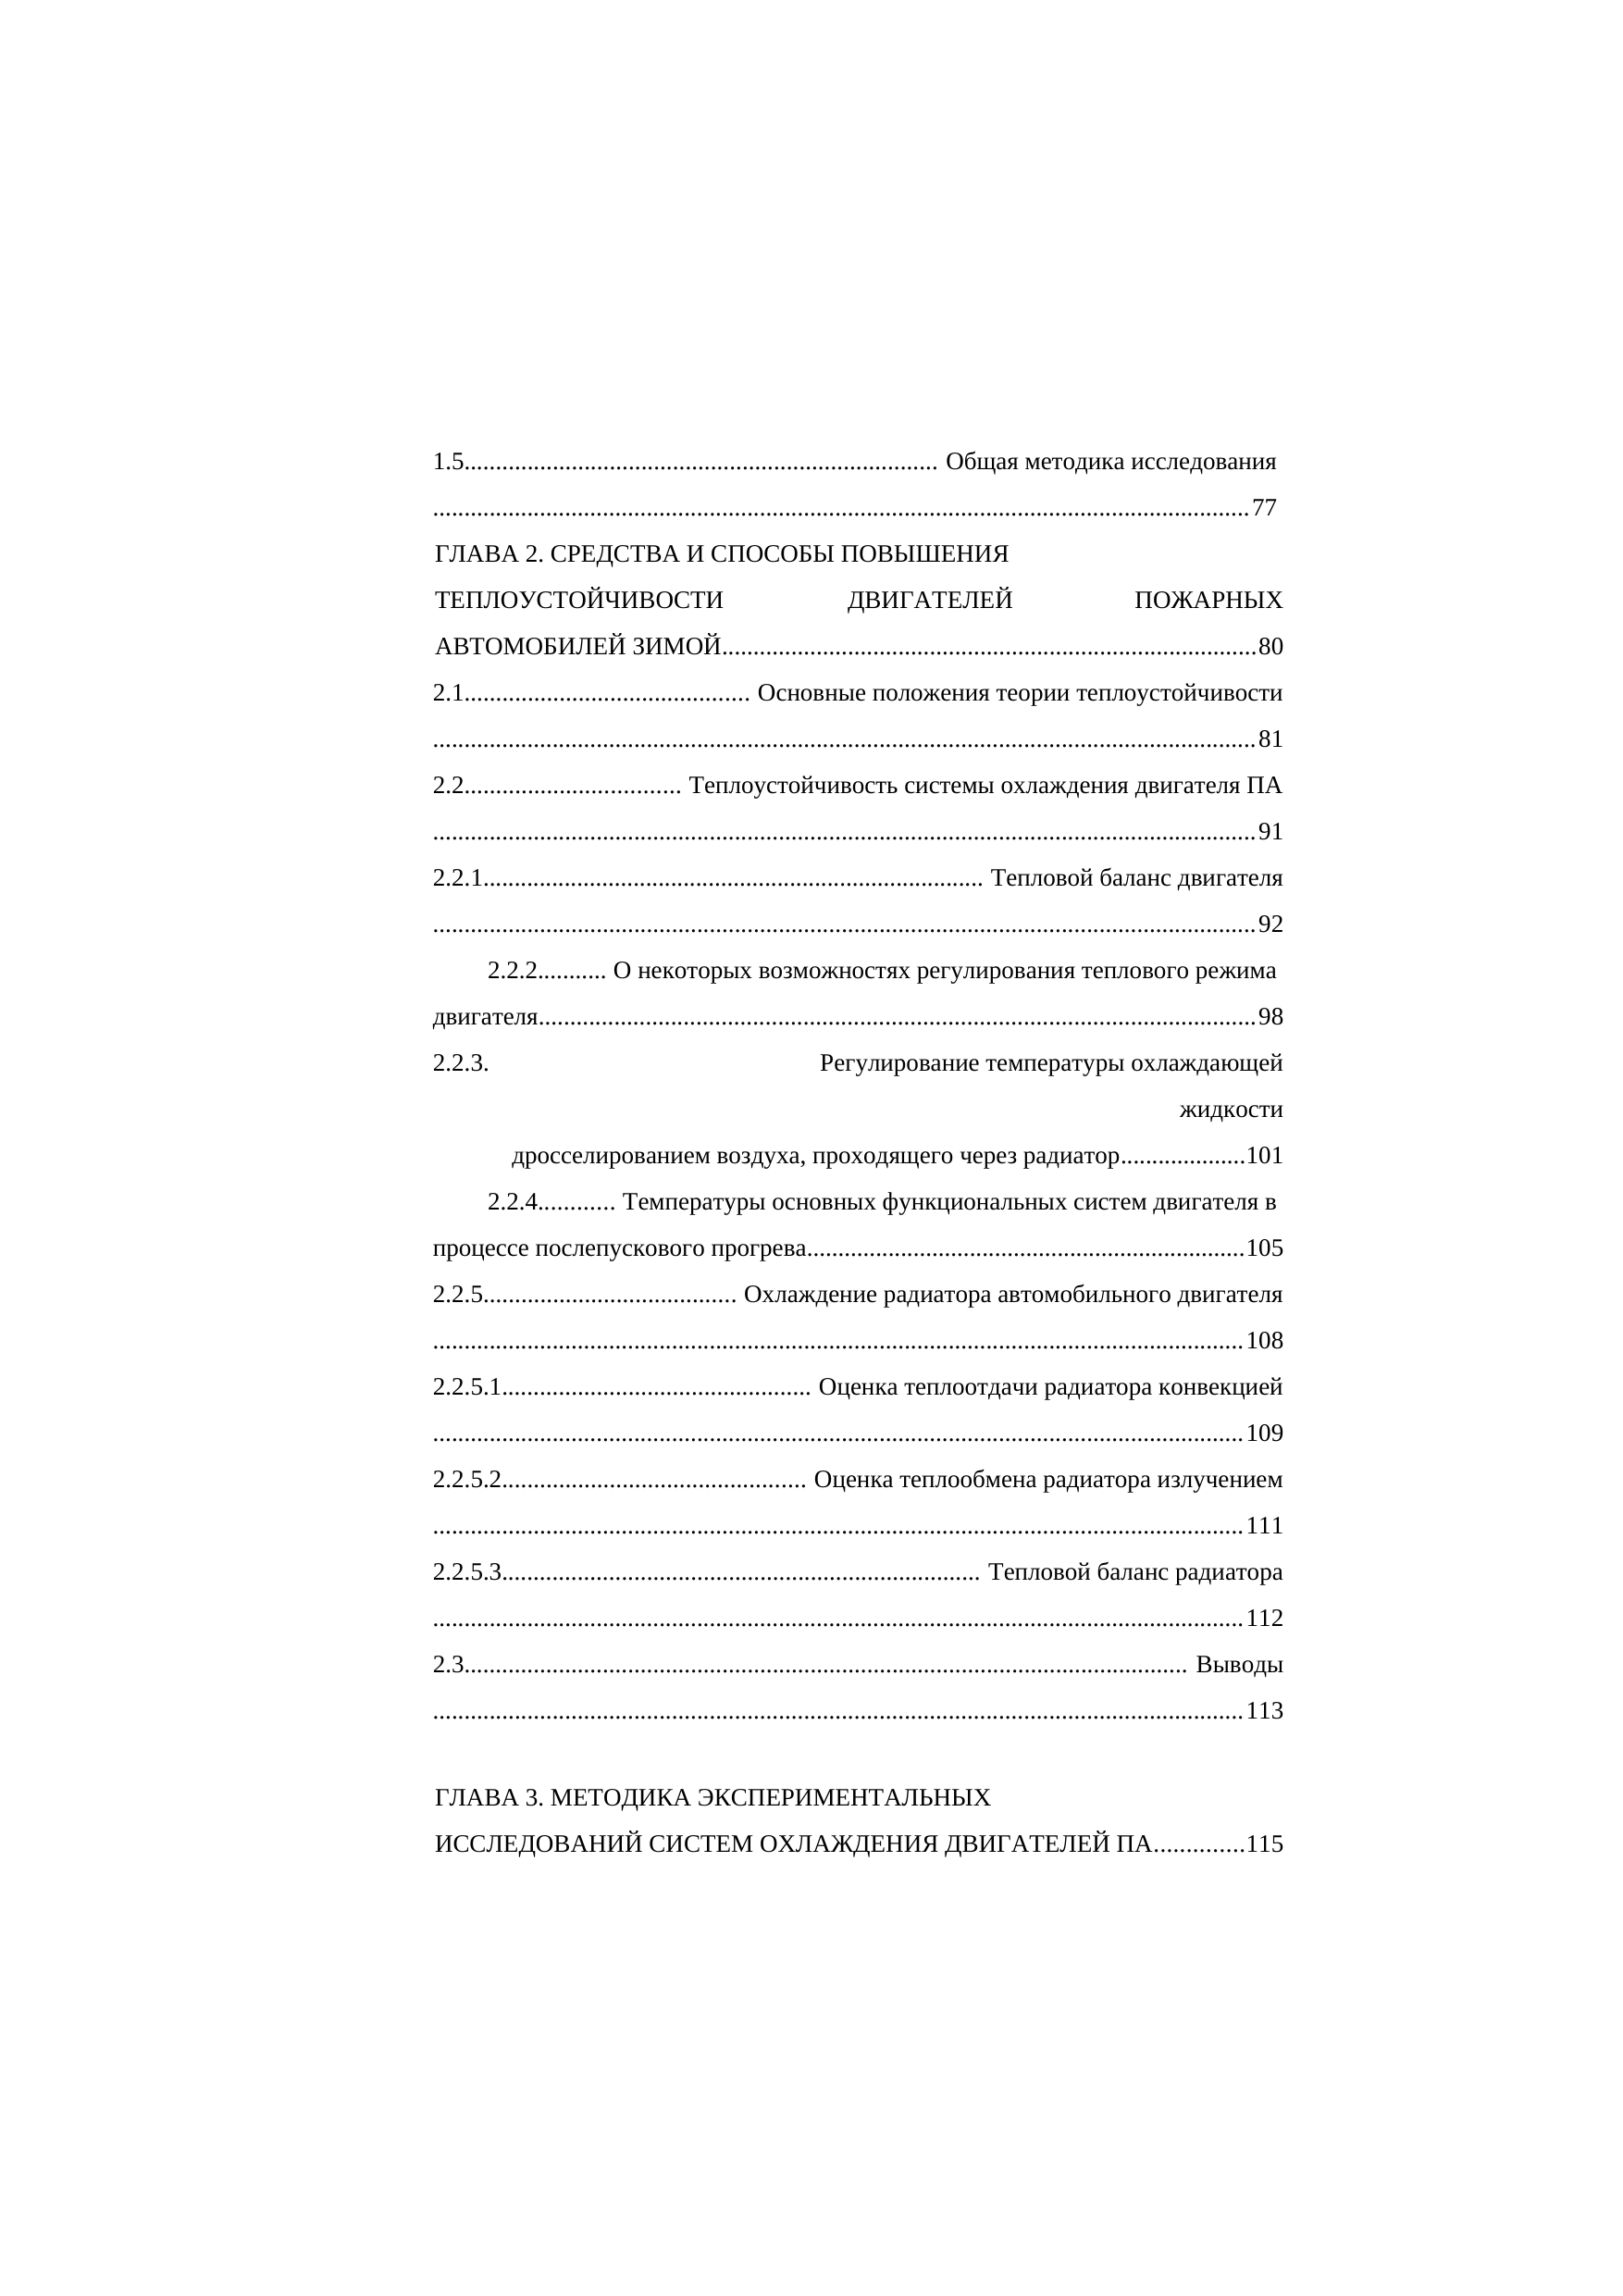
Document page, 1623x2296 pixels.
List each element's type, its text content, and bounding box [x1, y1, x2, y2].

text АВТОМОБИЛЕЙ ЗИМОЙ 80 [435, 617, 1224, 664]
list Температуры основных функциональных систем двигателя в процессе послепускового прогрева 105 [433, 1173, 1190, 1265]
list Оценка теплоотдачи радиатора конвекцией 109 [433, 1358, 1224, 1450]
list Теплоустойчивость системы охлаждения двигателя ПА 91 [433, 756, 1224, 849]
list Охлаждение радиатора автомобильного двигателя 108 [433, 1265, 1224, 1358]
list Основные положения теории теплоустойчивости 81 [433, 664, 1224, 756]
list Тепловой баланс радиатора 112 [433, 1543, 1224, 1635]
text дросселированием воздуха, проходящего через радиатор 101 [512, 1126, 1224, 1173]
list Общая методика исследования 77 [433, 432, 1224, 525]
list Регулирование температуры охлаждающей жидкости [433, 1034, 1224, 1126]
list О некоторых возможностях регулирования теплового режима двигателя 98 [433, 941, 1190, 1034]
list Выводы 113 [433, 1635, 1224, 1728]
text ГЛАВА 3. МЕТОДИКА ЭКСПЕРИМЕНТАЛЬНЫХ ИССЛЕДОВАНИЙ СИСТЕМ ОХЛАЖДЕНИЯ ДВИГАТЕЛЕЙ ПА 115 [435, 1769, 1190, 1862]
text ГЛАВА 2. СРЕДСТВА И СПОСОБЫ ПОВЫШЕНИЯ ТЕПЛОУСТОЙЧИВОСТИ ДВИГАТЕЛЕЙ ПОЖАРНЫХ [435, 525, 1190, 617]
list Тепловой баланс двигателя 92 [433, 849, 1224, 941]
list Оценка теплообмена радиатора излучением 111 [433, 1450, 1224, 1543]
